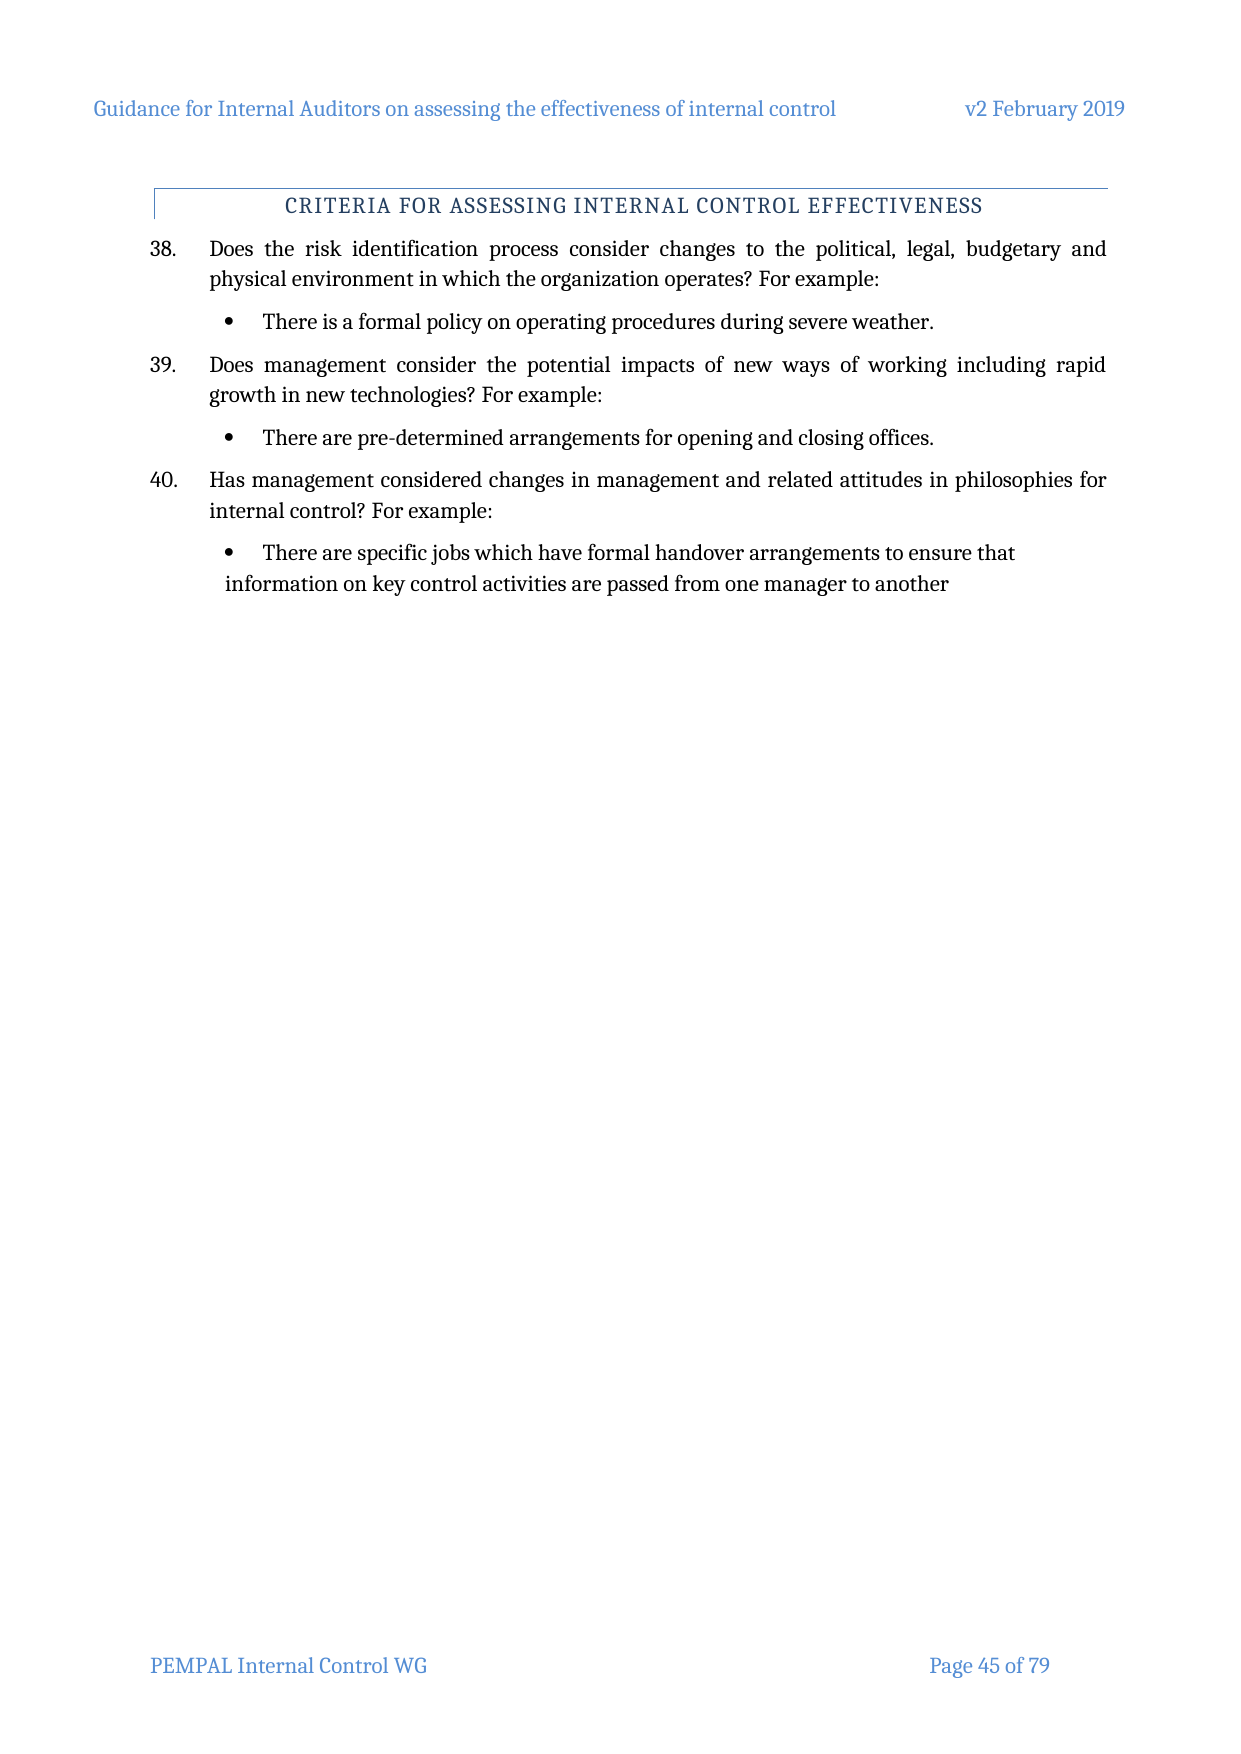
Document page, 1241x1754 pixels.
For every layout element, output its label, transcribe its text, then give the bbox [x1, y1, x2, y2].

list There is a formal policy on operating procedures during severe weather. [225, 309, 1108, 335]
list There are specific jobs which have formal handover arrangements to ensure that information on key control activities are passed from one manager to another [225, 540, 1108, 597]
text Does management consider the potential impacts of new ways of working including rapid growth in new technologies? For example: [150, 352, 1108, 408]
text Does the risk identification process consider changes to the political, legal, budgetary and physical environment in which the organization operates? For example: [150, 236, 1108, 292]
list There are pre-determined arrangements for opening and closing offices. [225, 424, 1108, 451]
subtitle Criteria for assessing internal control effectiveness [155, 189, 1108, 219]
text Has management considered changes in management and related attitudes in philosophies for internal control? For example: [150, 467, 1108, 524]
